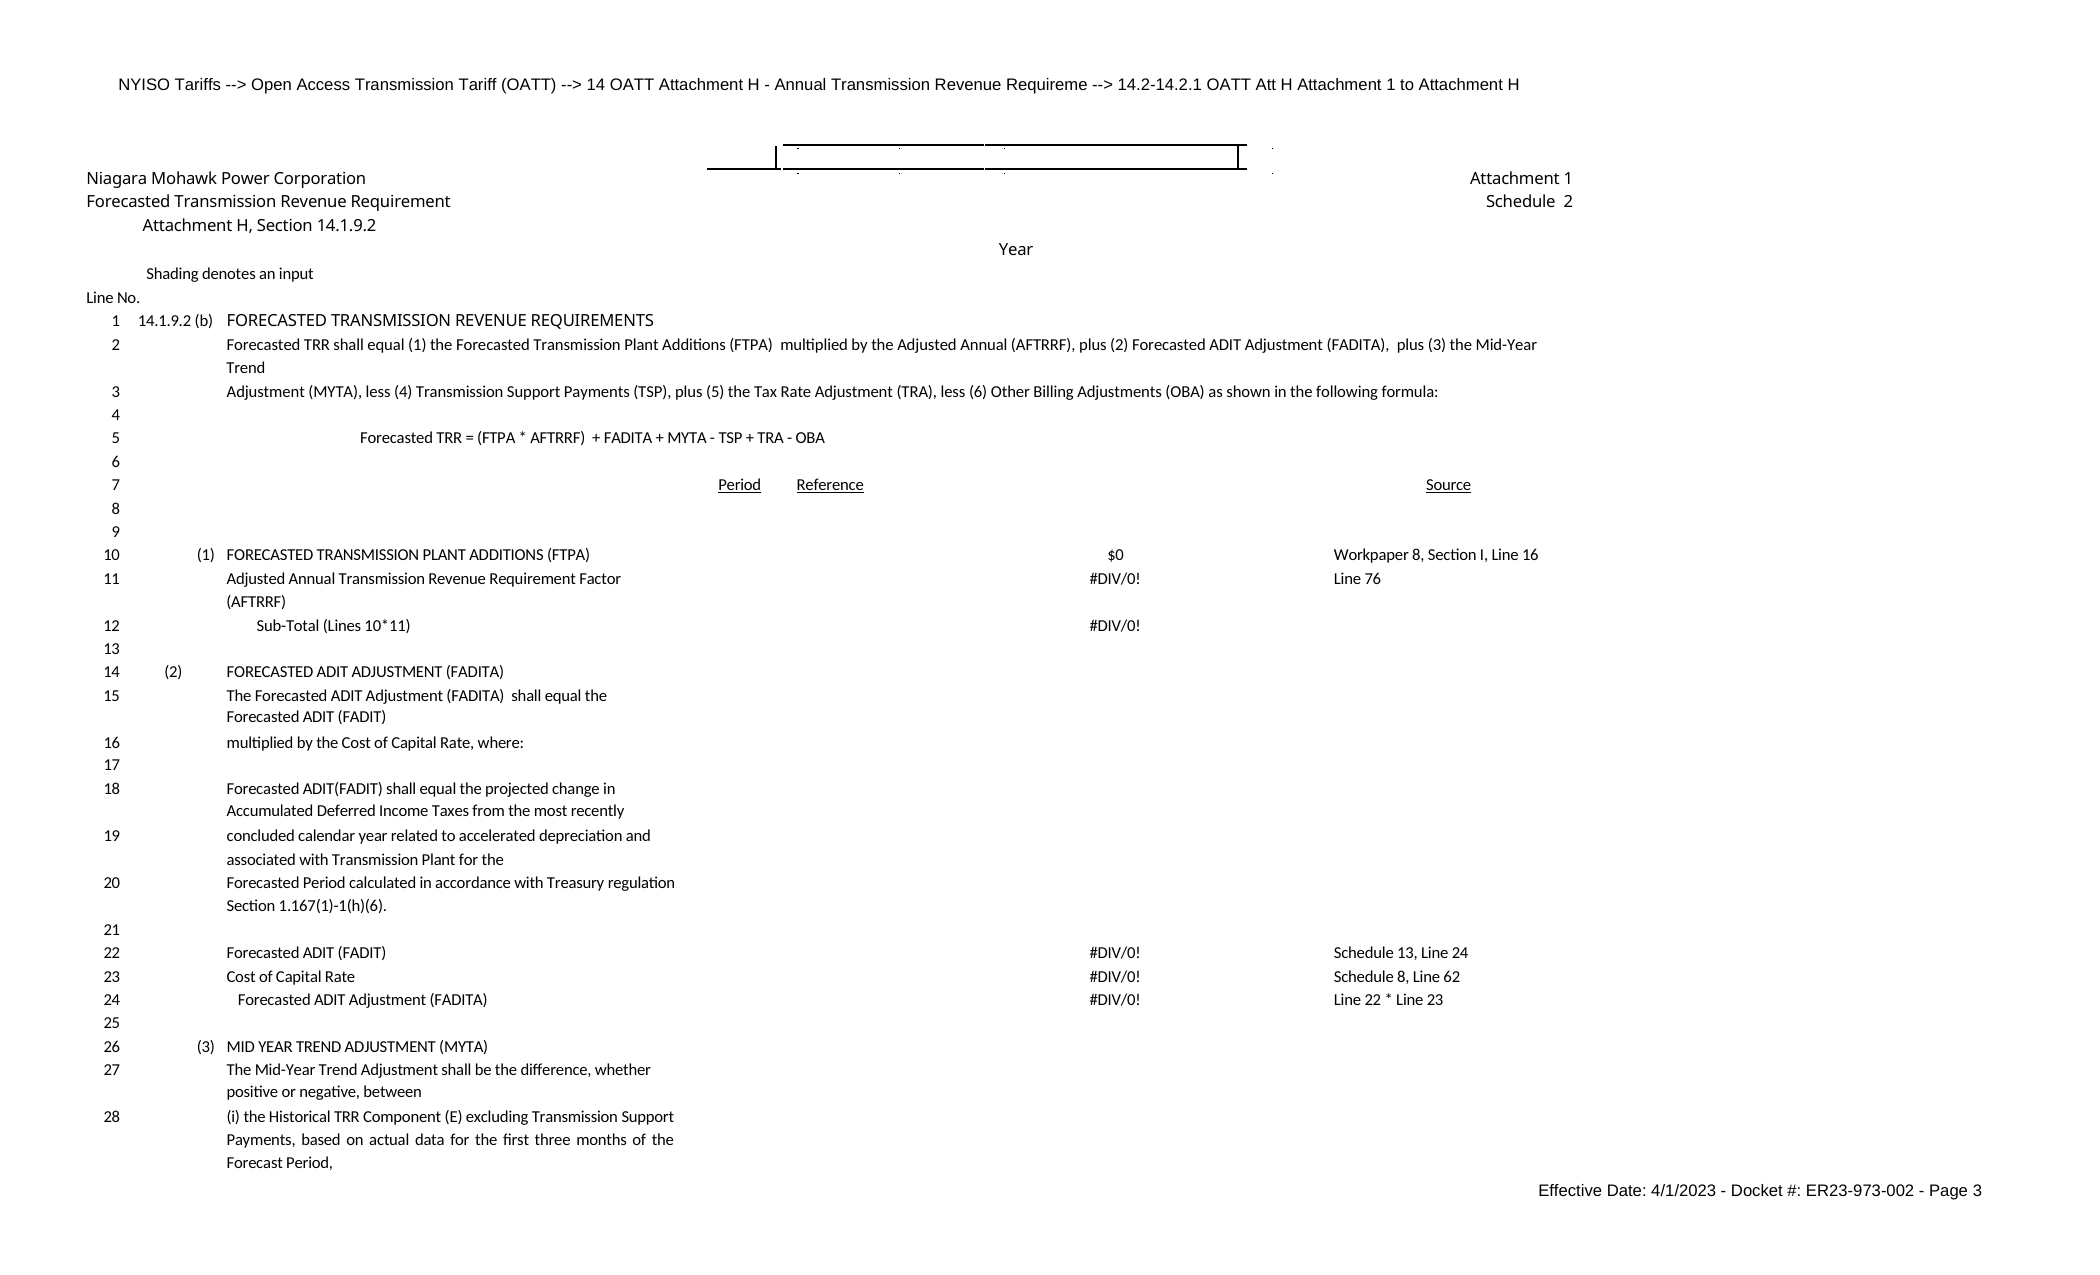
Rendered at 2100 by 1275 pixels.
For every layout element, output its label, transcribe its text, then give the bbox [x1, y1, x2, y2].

text 7 Period Reference Source [86, 475, 2100, 494]
text Payments, based on actual data for the first three months of the Forecast Period, [226, 1127, 675, 1173]
text 19 concluded calendar year related to accelerated depreciation and [103, 826, 2100, 846]
text Section 1.167(1)-1(h)(6). [103, 896, 2100, 916]
text 9 [86, 522, 2100, 541]
text Accumulated Deferred Income Taxes from the most recently [226, 801, 2100, 820]
text 15 The Forecasted ADIT Adjustment (FADITA) shall equal the [86, 686, 2100, 705]
text 23 Cost of Capital Rate #DIV/0! Schedule 8, Line 62 [103, 967, 2100, 986]
text Shading denotes an input [86, 265, 2100, 284]
text Trend [86, 358, 2100, 377]
text 24 Forecasted ADIT Adjustment (FADITA) #DIV/0! Line 22 * Line 23 [103, 990, 2100, 1009]
text Niagara Mohawk Power Corporation Attachment 1 [86, 169, 2100, 188]
text 6 [86, 452, 2100, 471]
text 2 Forecasted TRR shall equal (1) the Forecasted Transmission Plant Additions (FTPA) multiplied by the Adjusted Annual (AFTRRF), plus (2) Forecasted ADIT Adjustment (FADITA), plus (3) the Mid-Year [86, 335, 2100, 354]
text 14 (2) FORECASTED ADIT ADJUSTMENT (FADITA) [86, 662, 2100, 682]
text 11 Adjusted Annual Transmission Revenue Requirement Factor #DIV/0! Line 76 [86, 569, 2100, 588]
text (AFTRRF) [86, 592, 2100, 612]
text 28 (i) the Historical TRR Component (E) excluding Transmission Support [103, 1107, 2100, 1126]
text Attachment H, Section 14.1.9.2 [86, 216, 2100, 235]
text 17 [103, 755, 2100, 774]
text Forecasted Transmission Revenue Requirement Schedule 2 [86, 192, 2100, 212]
text 18 Forecasted ADIT(FADIT) shall equal the projected change in [103, 779, 2100, 799]
text Forecasted ADIT (FADIT) [226, 707, 2100, 727]
text 21 [103, 920, 2100, 939]
text 16 multiplied by the Cost of Capital Rate, where: [103, 733, 2100, 752]
text Line No. [86, 288, 2100, 307]
text 4 [86, 405, 2100, 424]
text 20 Forecasted Period calculated in accordance with Treasury regulation [103, 873, 2100, 892]
text 27 The Mid-Year Trend Adjustment shall be the difference, whether [103, 1060, 2100, 1079]
text 12 Sub-Total (Lines 10*11) #DIV/0! [86, 616, 2100, 635]
text 22 Forecasted ADIT (FADIT) #DIV/0! Schedule 13, Line 24 [103, 943, 2100, 962]
text 13 [86, 639, 2100, 658]
text 10 (1) FORECASTED TRANSMISSION PLANT ADDITIONS (FTPA) $0 Workpaper 8, Section I, Line 16 [86, 546, 2100, 565]
text positive or negative, between [226, 1082, 2100, 1102]
text 26 (3) MID YEAR TREND ADJUSTMENT (MYTA) [103, 1037, 2100, 1056]
text Year [86, 240, 2100, 259]
text associated with Transmission Plant for the [103, 850, 2100, 869]
text 3 Adjustment (MYTA), less (4) Transmission Support Payments (TSP), plus (5) the Tax Rate Adjustment (TRA), less (6) Other Billing Adjustments (OBA) as shown in the following formula: [86, 382, 2100, 401]
text 5 Forecasted TRR = (FTPA * AFTRRF) + FADITA + MYTA - TSP + TRA - OBA [86, 428, 2100, 448]
text 25 [103, 1013, 2100, 1033]
text 1 14.1.9.2 (b) FORECASTED TRANSMISSION REVENUE REQUIREMENTS [86, 312, 2100, 331]
text 8 [86, 499, 2100, 518]
